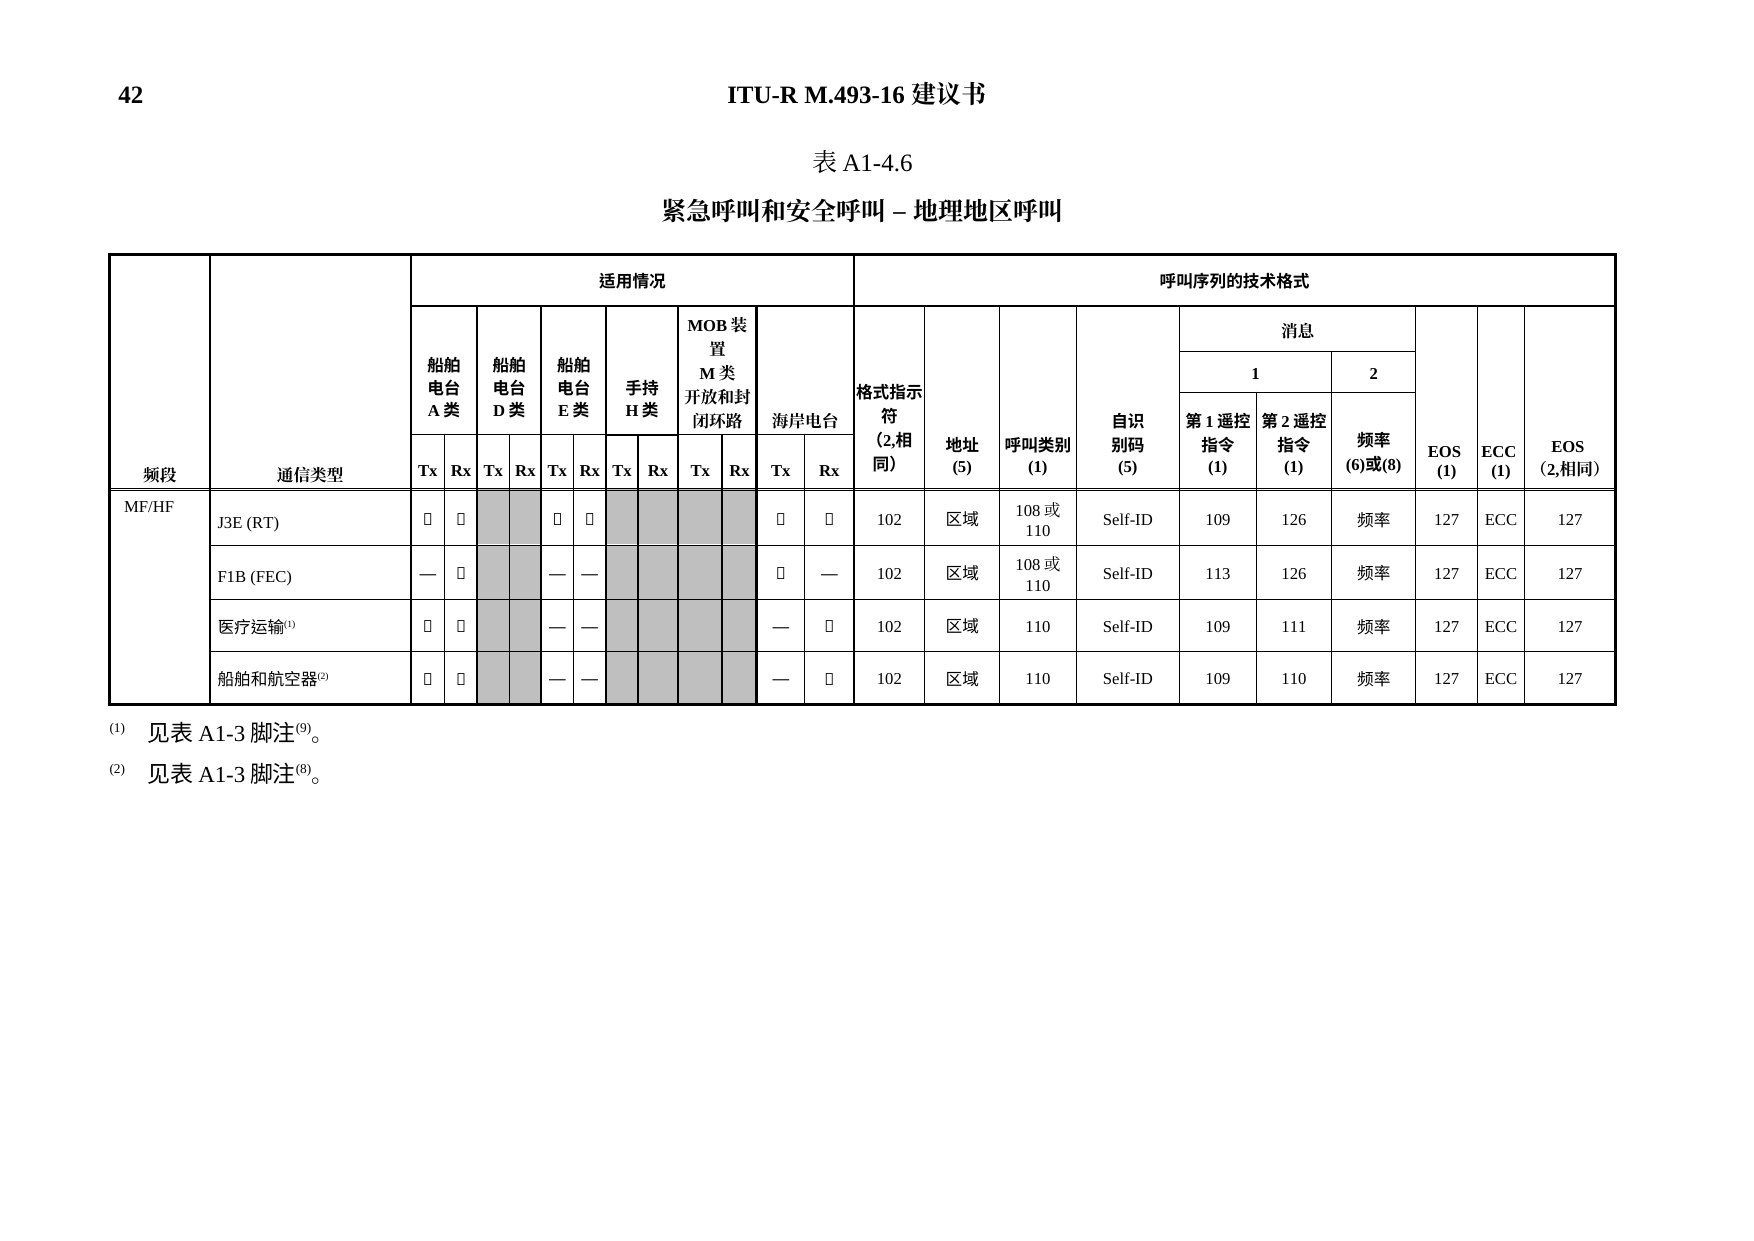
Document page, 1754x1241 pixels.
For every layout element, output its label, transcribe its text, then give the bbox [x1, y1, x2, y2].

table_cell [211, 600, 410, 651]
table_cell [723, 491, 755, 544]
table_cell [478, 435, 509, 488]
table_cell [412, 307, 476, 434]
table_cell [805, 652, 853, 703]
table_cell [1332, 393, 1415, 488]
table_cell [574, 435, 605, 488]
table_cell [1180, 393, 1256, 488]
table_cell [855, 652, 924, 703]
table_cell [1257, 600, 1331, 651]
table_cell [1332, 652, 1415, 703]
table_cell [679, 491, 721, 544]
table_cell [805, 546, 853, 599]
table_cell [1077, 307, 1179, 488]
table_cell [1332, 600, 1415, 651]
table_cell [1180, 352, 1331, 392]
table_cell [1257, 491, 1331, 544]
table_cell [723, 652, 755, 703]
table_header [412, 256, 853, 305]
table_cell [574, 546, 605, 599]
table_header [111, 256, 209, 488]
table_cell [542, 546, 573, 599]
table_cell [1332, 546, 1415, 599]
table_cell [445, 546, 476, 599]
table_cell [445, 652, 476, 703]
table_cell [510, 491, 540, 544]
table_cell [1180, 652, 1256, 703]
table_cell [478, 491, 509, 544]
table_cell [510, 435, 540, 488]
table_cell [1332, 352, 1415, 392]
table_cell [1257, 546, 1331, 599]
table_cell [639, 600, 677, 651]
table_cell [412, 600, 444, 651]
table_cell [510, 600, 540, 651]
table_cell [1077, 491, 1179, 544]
text 表A1-4.6 [118, 143, 1606, 179]
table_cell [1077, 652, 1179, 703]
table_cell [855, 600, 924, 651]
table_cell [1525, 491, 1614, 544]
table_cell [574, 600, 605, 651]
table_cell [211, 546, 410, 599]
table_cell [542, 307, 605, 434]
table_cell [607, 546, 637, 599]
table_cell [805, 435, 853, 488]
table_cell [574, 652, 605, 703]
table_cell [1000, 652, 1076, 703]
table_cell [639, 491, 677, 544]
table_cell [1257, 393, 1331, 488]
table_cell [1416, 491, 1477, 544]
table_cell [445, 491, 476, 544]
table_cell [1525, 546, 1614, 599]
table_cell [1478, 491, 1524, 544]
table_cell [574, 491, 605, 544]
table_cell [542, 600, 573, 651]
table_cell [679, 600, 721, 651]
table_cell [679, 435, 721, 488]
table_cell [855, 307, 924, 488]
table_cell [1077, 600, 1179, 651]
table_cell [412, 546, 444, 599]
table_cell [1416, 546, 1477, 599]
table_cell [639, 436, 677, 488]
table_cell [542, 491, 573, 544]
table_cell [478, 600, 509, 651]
text (2) 见表A1-3脚注(8)。 [109, 756, 1615, 789]
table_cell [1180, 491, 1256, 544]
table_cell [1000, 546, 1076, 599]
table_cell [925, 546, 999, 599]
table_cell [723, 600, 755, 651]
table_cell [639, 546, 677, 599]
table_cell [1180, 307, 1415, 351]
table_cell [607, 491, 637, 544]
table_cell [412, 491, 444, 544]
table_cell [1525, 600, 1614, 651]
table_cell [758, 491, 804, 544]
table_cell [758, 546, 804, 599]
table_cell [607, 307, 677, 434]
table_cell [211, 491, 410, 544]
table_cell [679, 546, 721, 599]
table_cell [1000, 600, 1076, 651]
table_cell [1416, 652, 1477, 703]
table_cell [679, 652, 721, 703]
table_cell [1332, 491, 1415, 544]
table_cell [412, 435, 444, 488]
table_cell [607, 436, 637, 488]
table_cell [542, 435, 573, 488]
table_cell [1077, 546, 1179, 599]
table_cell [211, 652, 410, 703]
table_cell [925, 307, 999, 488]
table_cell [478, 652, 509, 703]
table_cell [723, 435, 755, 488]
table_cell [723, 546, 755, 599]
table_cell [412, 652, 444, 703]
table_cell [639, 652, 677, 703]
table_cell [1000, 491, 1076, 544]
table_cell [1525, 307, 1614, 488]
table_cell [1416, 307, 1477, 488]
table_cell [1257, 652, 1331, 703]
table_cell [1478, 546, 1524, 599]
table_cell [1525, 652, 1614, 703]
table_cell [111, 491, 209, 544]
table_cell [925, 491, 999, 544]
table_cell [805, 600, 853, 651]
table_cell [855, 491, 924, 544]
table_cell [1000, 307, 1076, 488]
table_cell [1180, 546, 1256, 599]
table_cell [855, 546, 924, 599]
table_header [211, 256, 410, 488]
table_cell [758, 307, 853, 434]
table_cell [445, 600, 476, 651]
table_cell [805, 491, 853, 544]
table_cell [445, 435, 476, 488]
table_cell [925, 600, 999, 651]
text (1) 见表A1-3脚注(9)。 [109, 714, 1615, 748]
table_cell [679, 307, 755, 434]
title 紧急呼叫和安全呼叫 – 地理地区呼叫 [118, 192, 1606, 227]
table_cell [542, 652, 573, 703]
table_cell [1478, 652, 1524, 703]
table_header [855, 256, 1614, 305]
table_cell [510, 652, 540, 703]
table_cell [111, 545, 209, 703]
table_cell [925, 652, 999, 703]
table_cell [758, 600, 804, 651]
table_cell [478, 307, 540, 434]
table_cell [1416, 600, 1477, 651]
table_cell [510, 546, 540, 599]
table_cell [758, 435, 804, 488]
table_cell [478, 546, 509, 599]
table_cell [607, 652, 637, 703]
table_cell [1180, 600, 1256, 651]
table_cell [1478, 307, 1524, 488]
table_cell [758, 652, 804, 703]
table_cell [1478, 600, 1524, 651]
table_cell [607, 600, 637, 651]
